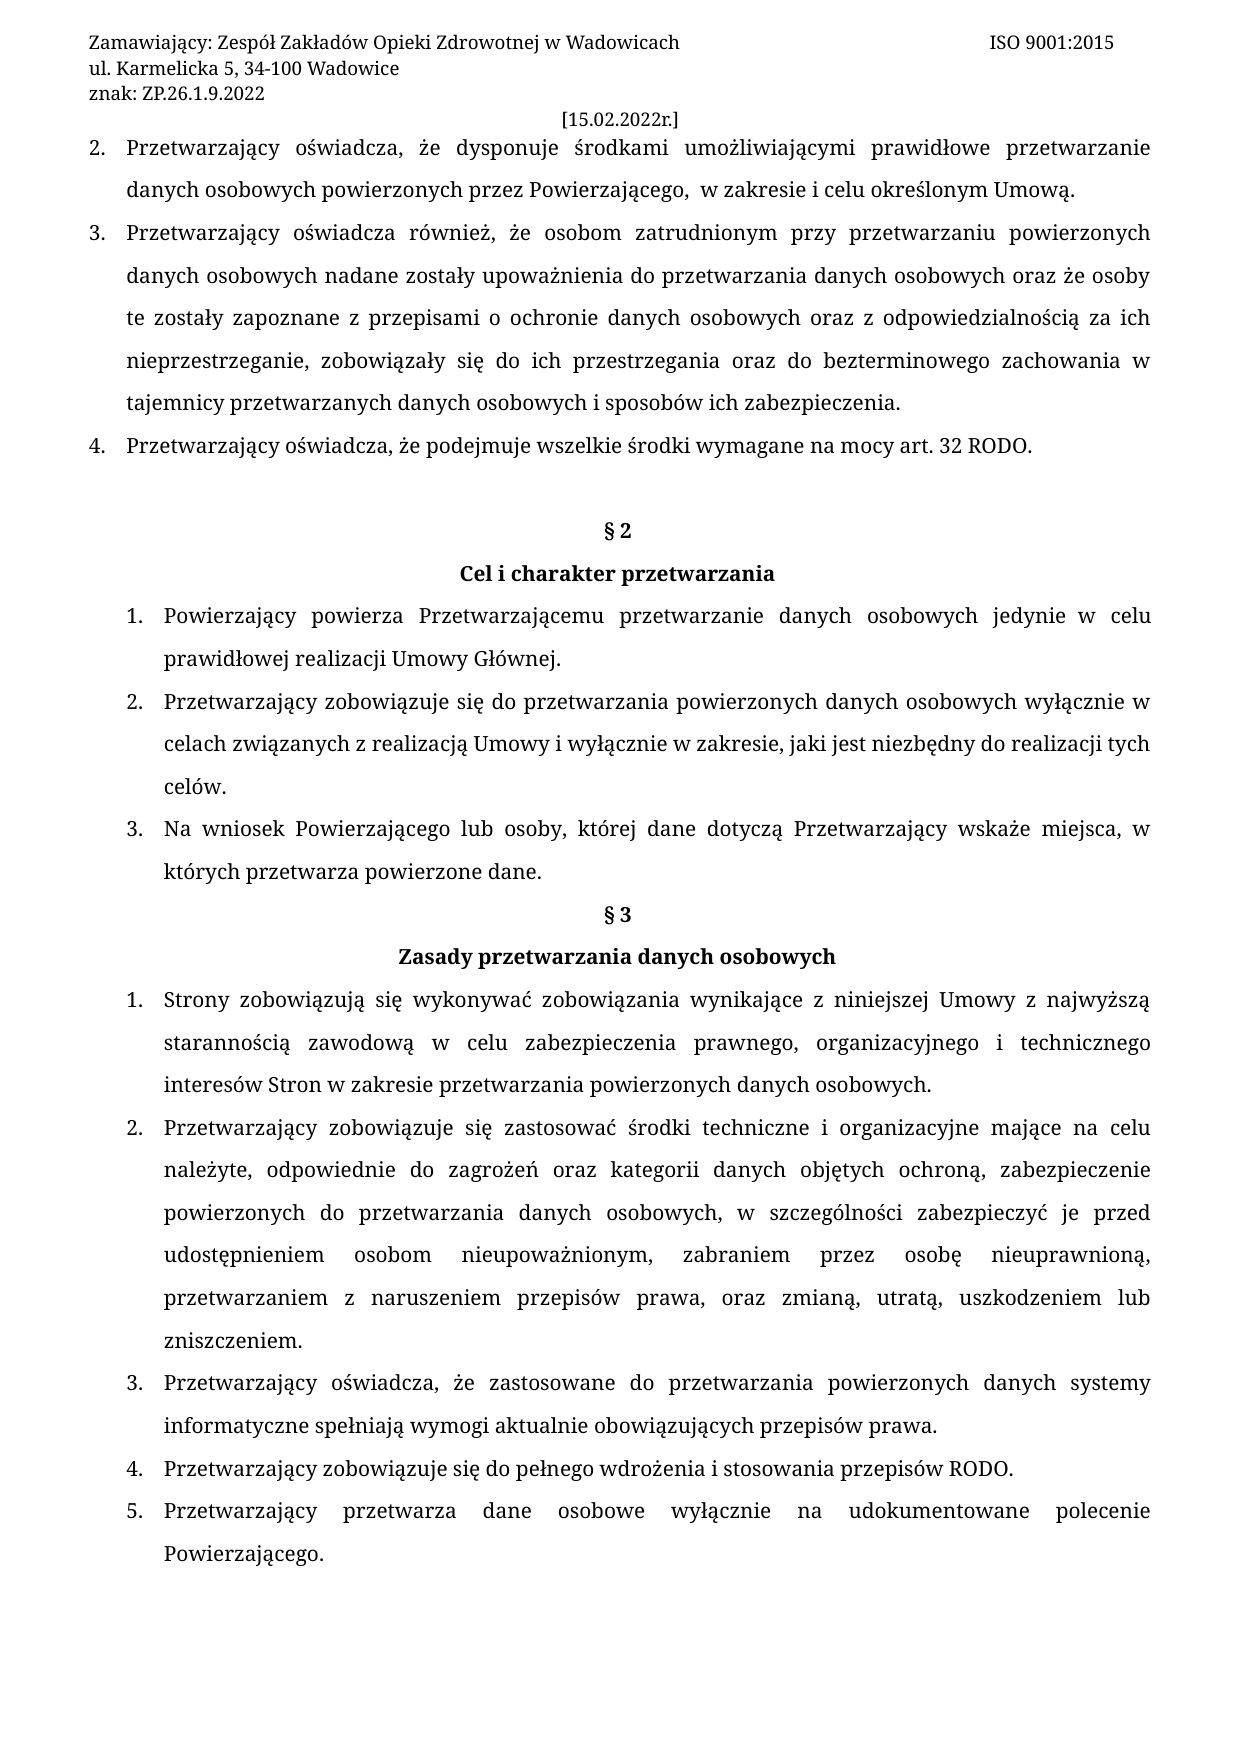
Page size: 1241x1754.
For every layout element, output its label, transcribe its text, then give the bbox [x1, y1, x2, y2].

list Przetwarzający zobowiązuje się do przetwarzania powierzonych danych osobowych wyłącznie w celach związanych z realizacją Umowy i wyłącznie w zakresie, jaki jest niezbędny do realizacji tych celów. [126, 687, 1152, 800]
list Przetwarzający zobowiązuje się zastosować środki techniczne i organizacyjne mające na celu należyte, odpowiednie do zagrożeń oraz kategorii danych objętych ochroną, zabezpieczenie powierzonych do przetwarzania danych osobowych, w szczególności zabezpieczyć je przed udostępnieniem osobom nieupoważnionym, zabraniem przez osobę nieuprawnioną, przetwarzaniem z naruszeniem przepisów prawa, oraz zmianą, utratą, uszkodzeniem lub zniszczeniem. [126, 1113, 1152, 1354]
list Powierzający powierza Przetwarzającemu przetwarzanie danych osobowych jedynie w celu prawidłowej realizacji Umowy Głównej. [126, 602, 1152, 673]
text Cel i charakter przetwarzania [89, 559, 1152, 587]
list Na wniosek Powierzającego lub osoby, której dane dotyczą Przetwarzający wskaże miejsca, w których przetwarza powierzone dane. [126, 814, 1152, 886]
list Strony zobowiązują się wykonywać zobowiązania wynikające z niniejszej Umowy z najwyższą starannością zawodową w celu zabezpieczenia prawnego, organizacyjnego i technicznego interesów Stron w zakresie przetwarzania powierzonych danych osobowych. [126, 985, 1152, 1099]
list Przetwarzający oświadcza również, że osobom zatrudnionym przy przetwarzaniu powierzonych danych osobowych nadane zostały upoważnienia do przetwarzania danych osobowych oraz że osoby te zostały zapoznane z przepisami o ochronie danych osobowych oraz z odpowiedzialnością za ich nieprzestrzeganie, zobowiązały się do ich przestrzegania oraz do bezterminowego zachowania w tajemnicy przetwarzanych danych osobowych i sposobów ich zabezpieczenia. [89, 218, 1152, 417]
list Przetwarzający oświadcza, że podejmuje wszelkie środki wymagane na mocy art. 32 RODO. [89, 431, 1152, 459]
list Przetwarzający zobowiązuje się do pełnego wdrożenia i stosowania przepisów RODO. [126, 1454, 1152, 1482]
list Przetwarzający oświadcza, że dysponuje środkami umożliwiającymi prawidłowe przetwarzanie danych osobowych powierzonych przez Powierzającego, w zakresie i celu określonym Umową. [89, 133, 1152, 204]
text Zasady przetwarzania danych osobowych [89, 942, 1152, 971]
list Przetwarzający przetwarza dane osobowe wyłącznie na udokumentowane polecenie Powierzającego. [126, 1496, 1152, 1567]
list Przetwarzający oświadcza, że zastosowane do przetwarzania powierzonych danych systemy informatyczne spełniają wymogi aktualnie obowiązujących przepisów prawa. [126, 1368, 1152, 1439]
text § 2 [89, 516, 1152, 545]
text § 3 [89, 900, 1152, 928]
